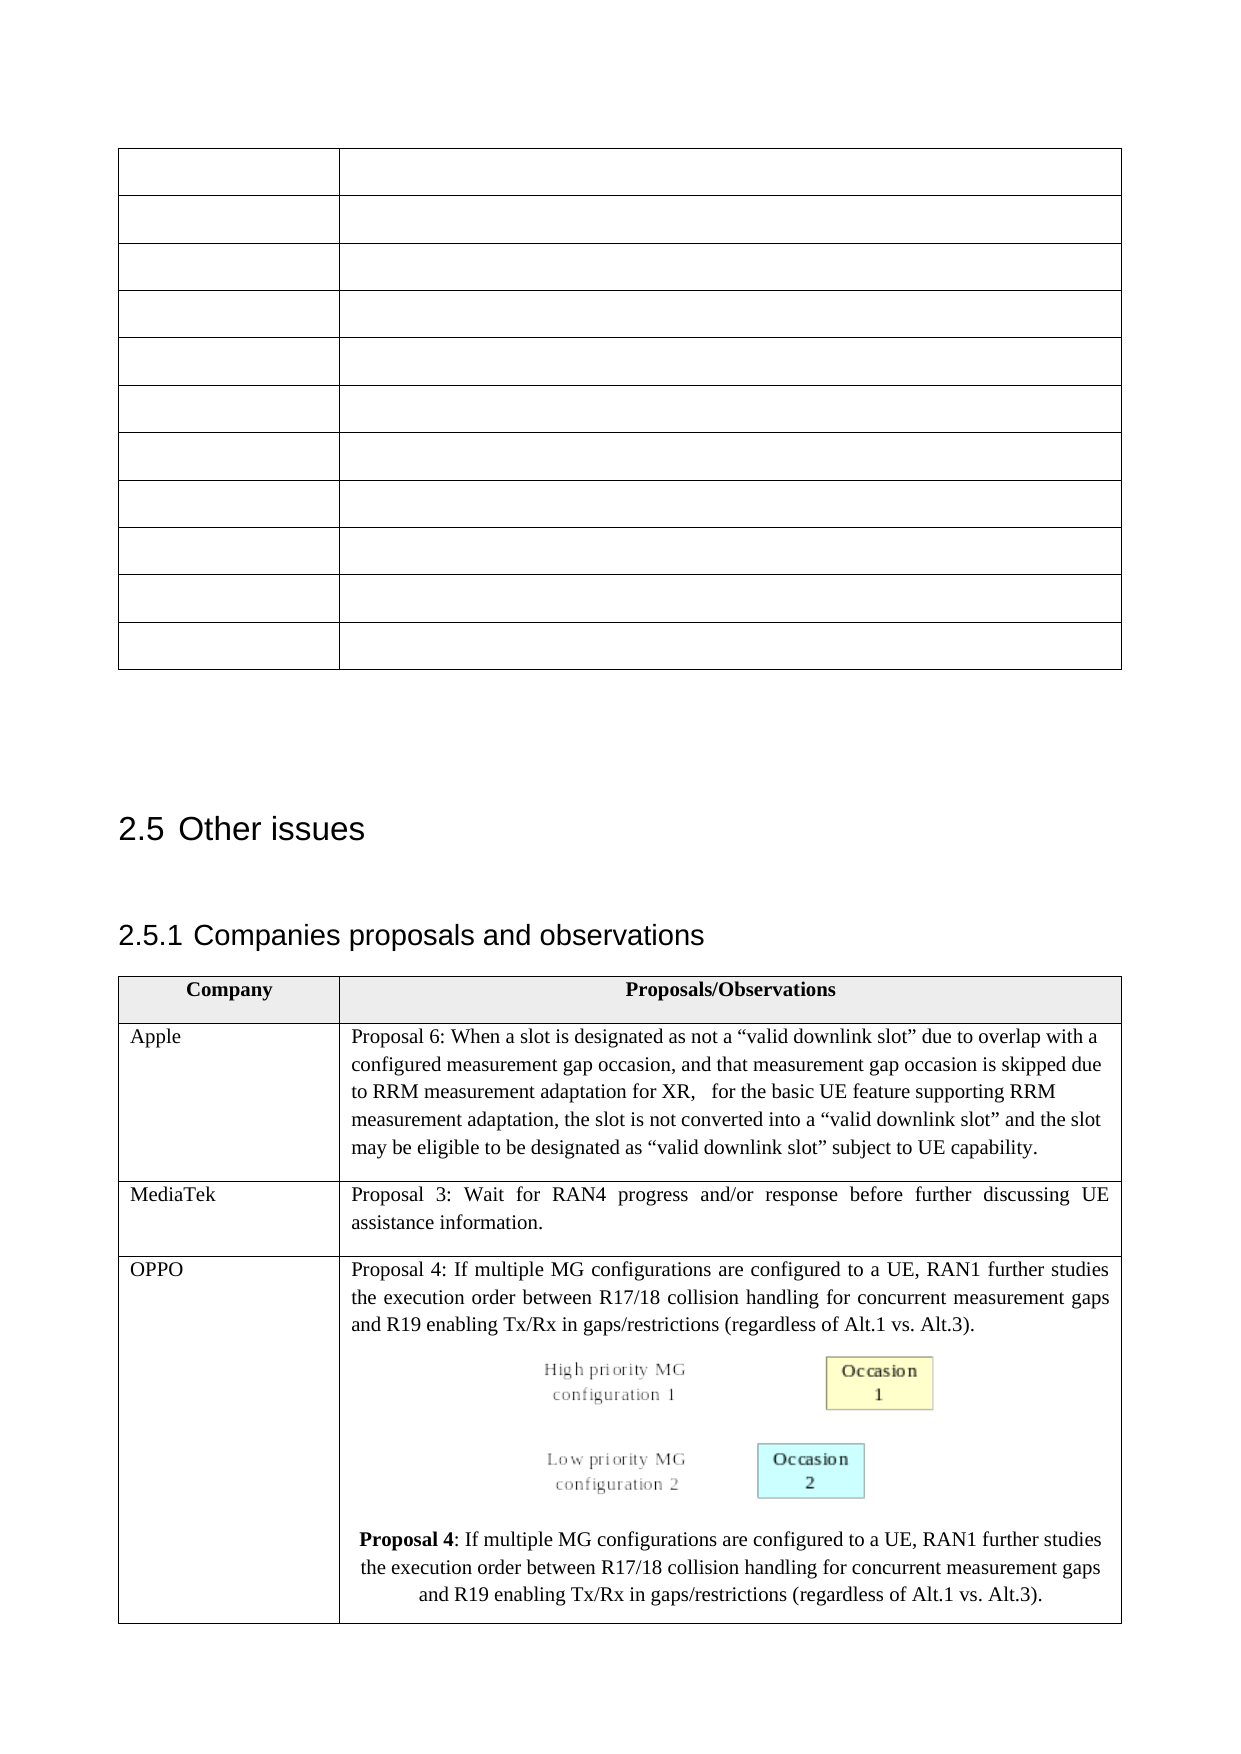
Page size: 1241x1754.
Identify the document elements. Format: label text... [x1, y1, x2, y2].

table_cell [119, 196, 339, 242]
table_cell [340, 481, 1121, 527]
table_cell [119, 149, 339, 195]
table_cell [340, 433, 1121, 479]
table_cell [340, 196, 1121, 242]
table_cell MediaTek [119, 1182, 339, 1256]
table_cell [119, 291, 339, 337]
table_cell [340, 528, 1121, 574]
table_cell [119, 528, 339, 574]
table_cell [340, 575, 1121, 622]
table_header Company [119, 977, 339, 1023]
table_cell Proposal 6: When a slot is designated as not a “valid downlink slot” due to overlap with a configured measurement gap occasion, and that measurement gap occasion is skipped due to RRM measurement adaptation for XR, for the basic UE feature supporting RRM measurement adaptation, the slot is not converted into a “valid downlink slot” and the slot may be eligible to be designated as “valid downlink slot” subject to UE capability. [340, 1024, 1121, 1181]
table_cell [119, 481, 339, 527]
table_cell [119, 623, 339, 669]
table_cell [340, 386, 1121, 432]
table_cell OPPO [119, 1257, 339, 1622]
table_cell [119, 433, 339, 479]
table_cell [119, 338, 339, 385]
subtitle Companies proposals and observations [118, 918, 1122, 952]
table_header Proposals/Observations [340, 977, 1121, 1023]
table_cell [340, 338, 1121, 385]
table_cell Apple [119, 1024, 339, 1181]
table_cell [119, 386, 339, 432]
table_cell Proposal 3: Wait for RAN4 progress and/or response before further discussing UE assistance information. [340, 1182, 1121, 1256]
table_cell [119, 244, 339, 290]
table_cell [119, 575, 339, 622]
table_cell [340, 244, 1121, 290]
table_cell [340, 149, 1121, 195]
table_cell [340, 291, 1121, 337]
subtitle Other issues [118, 809, 1122, 848]
table_cell [340, 623, 1121, 669]
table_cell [340, 1257, 1121, 1622]
